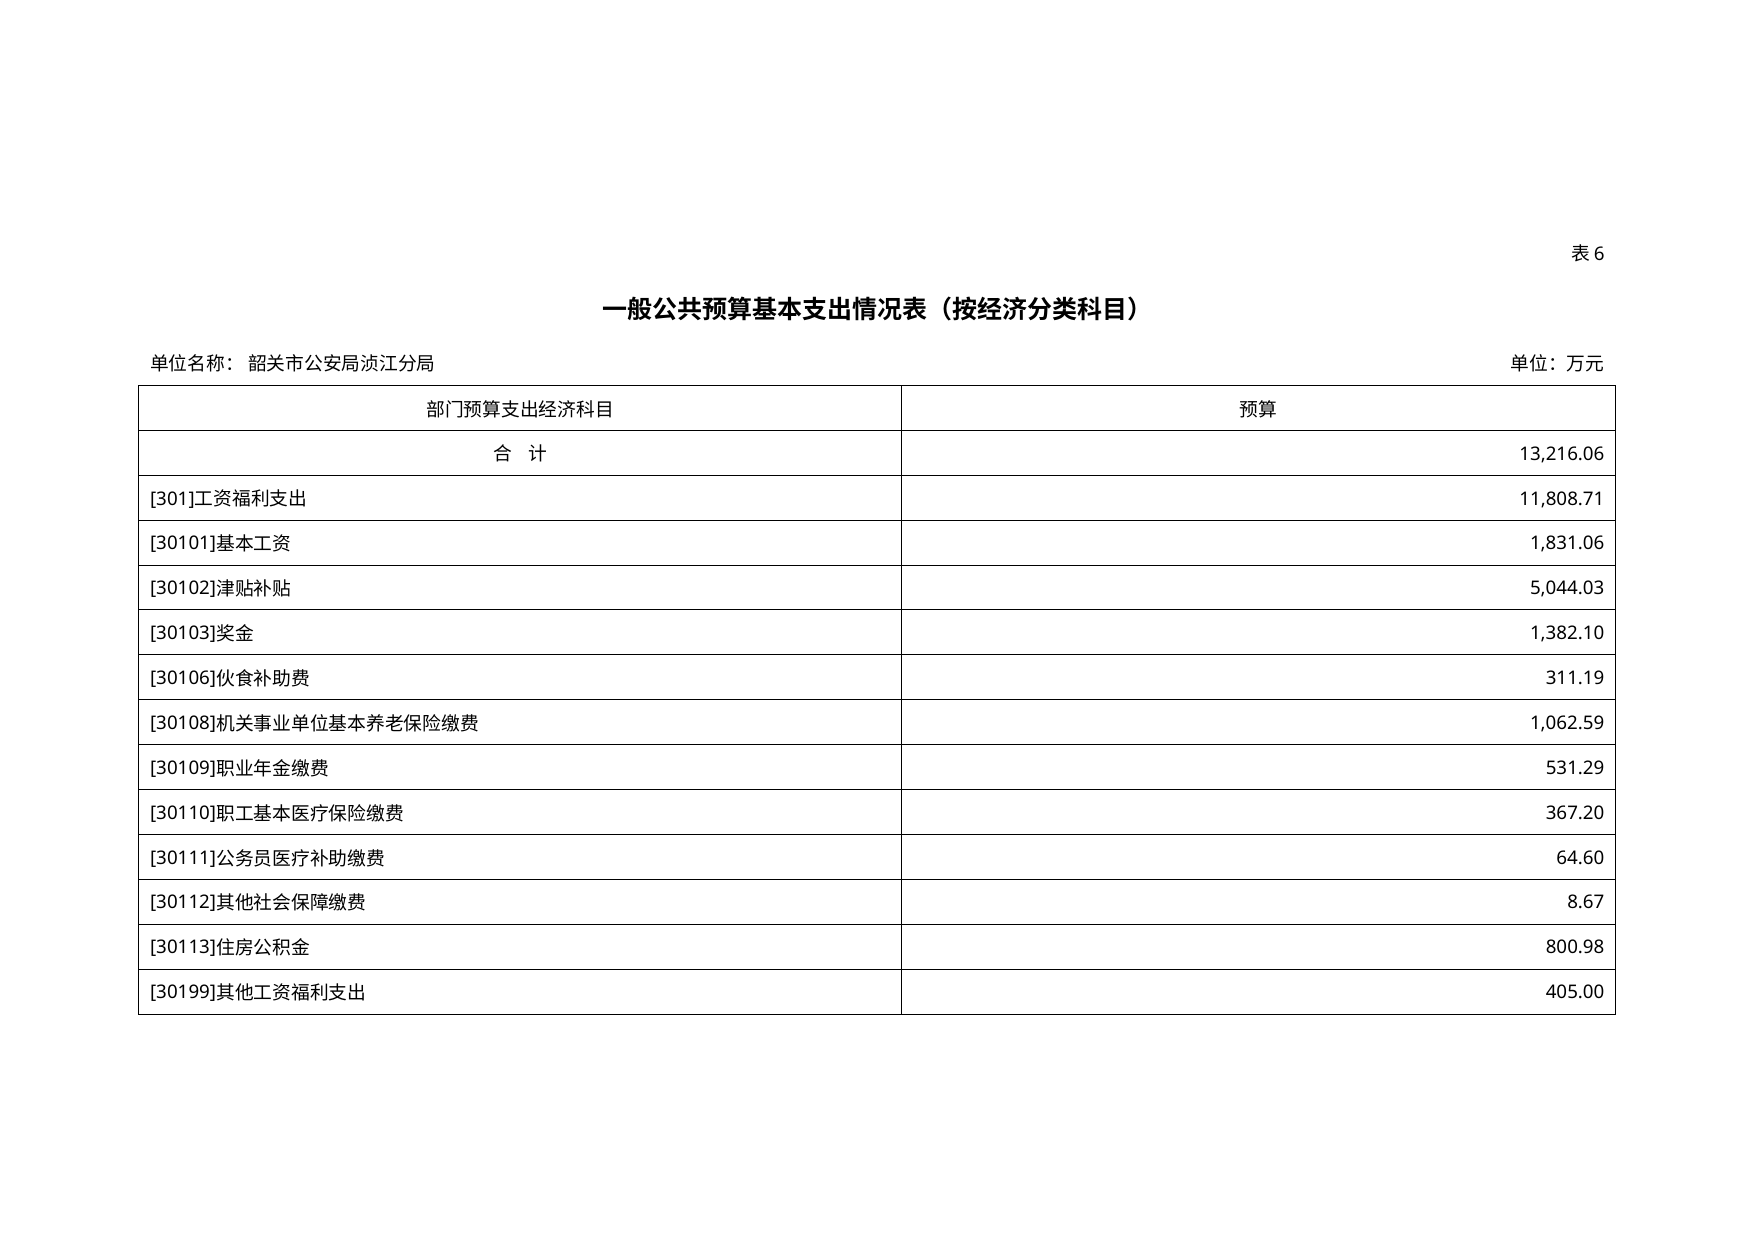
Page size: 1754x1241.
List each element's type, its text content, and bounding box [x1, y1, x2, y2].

table_cell [30102]津贴补贴 [139, 566, 901, 609]
table_cell 1,382.10 [902, 610, 1615, 654]
table_cell 部门预算支出经济科目 [139, 386, 901, 430]
table_cell 合 计 [139, 431, 901, 475]
table_cell 1,062.59 [902, 700, 1615, 744]
table_cell [30108]机关事业单位基本养老保险缴费 [139, 700, 901, 744]
table_cell [30199]其他工资福利支出 [139, 970, 901, 1013]
table_cell [30109]职业年金缴费 [139, 745, 901, 789]
table_cell [30112]其他社会保障缴费 [139, 880, 901, 924]
table_cell 单位：万元 [901, 340, 1615, 385]
table_cell 367.20 [902, 790, 1615, 834]
table_cell 311.19 [902, 655, 1615, 699]
table_cell 11,808.71 [902, 476, 1615, 519]
table_cell 64.60 [902, 835, 1615, 879]
table_cell 单位名称： 韶关市公安局浈江分局 [139, 340, 901, 385]
table_cell [30110]职工基本医疗保险缴费 [139, 790, 901, 834]
table_header 表6 [139, 230, 1615, 275]
table_cell 8.67 [902, 880, 1615, 924]
table_cell 800.98 [902, 925, 1615, 968]
table_cell 预算 [902, 386, 1615, 430]
table_cell 1,831.06 [902, 521, 1615, 564]
table_cell 405.00 [902, 970, 1615, 1013]
table_cell 一般公共预算基本支出情况表（按经济分类科目） [139, 275, 1615, 340]
table_cell 13,216.06 [902, 431, 1615, 475]
table_cell [30111]公务员医疗补助缴费 [139, 835, 901, 879]
table_cell 531.29 [902, 745, 1615, 789]
table_cell 5,044.03 [902, 566, 1615, 609]
table_cell [30101]基本工资 [139, 521, 901, 564]
table_cell [301]工资福利支出 [139, 476, 901, 519]
table_cell [30103]奖金 [139, 610, 901, 654]
table_cell [30113]住房公积金 [139, 925, 901, 968]
table_cell [30106]伙食补助费 [139, 655, 901, 699]
